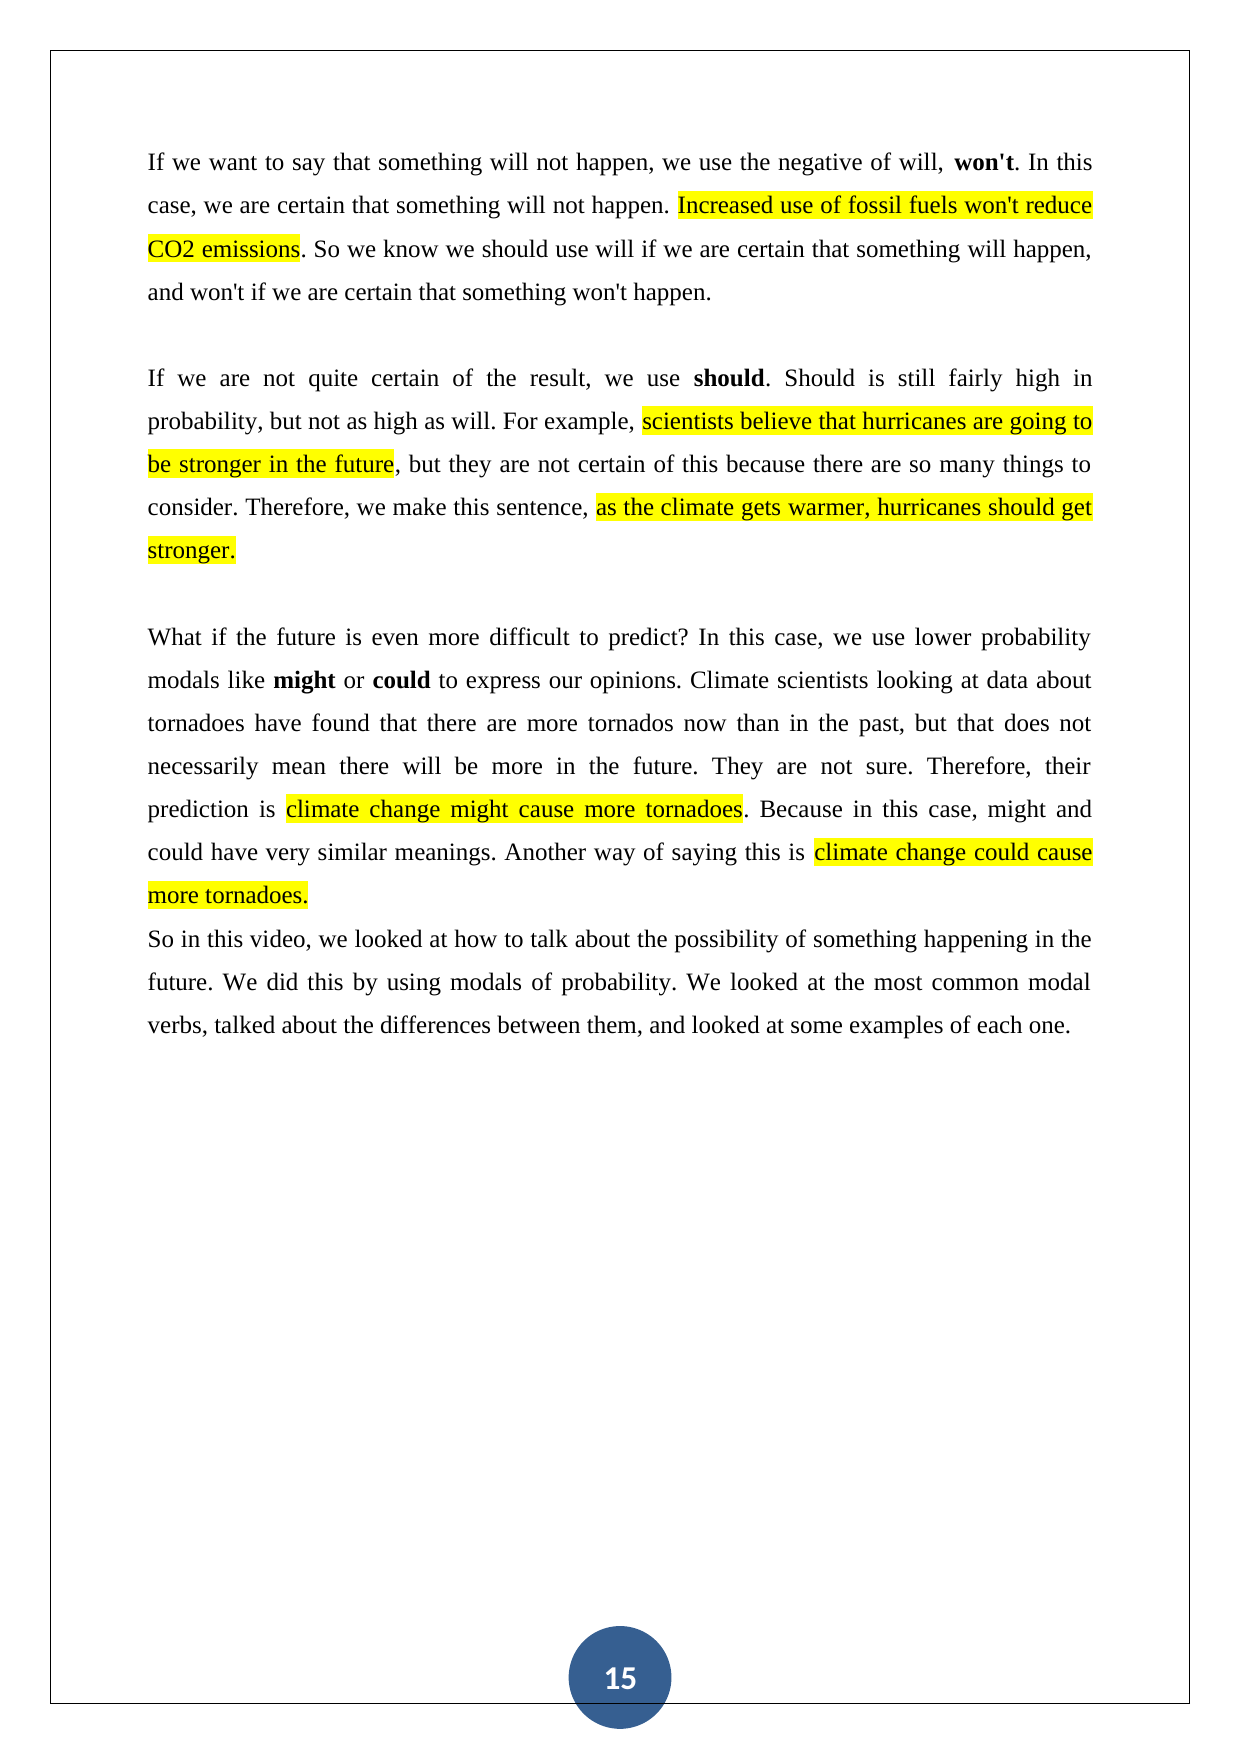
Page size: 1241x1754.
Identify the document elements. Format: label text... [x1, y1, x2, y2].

text What if the future is even more difficult to predict? In this case, we use lower probability modals like might or could to express our opinions. Climate scientists looking at data about tornadoes have found that there are more tornados now than in the past, but that does not necessarily mean there will be more in the future. They are not sure. Therefore, their prediction is climate change might cause more tornadoes. Because in this case, might and could have very similar meanings. Another way of saying this is climate change could cause more tornadoes. [147, 622, 1093, 909]
text If we are not quite certain of the result, we use should. Should is still fairly high in probability, but not as high as will. For example, scientists believe that hurricanes are going to be stronger in the future, but they are not certain of this because there are so many things to consider. Therefore, we make this sentence, as the climate gets warmer, hurricanes should get stronger. [147, 363, 1093, 564]
text So in this video, we looked at how to talk about the possibility of something happening in the future. We did this by using modals of probability. We looked at the most common modal verbs, talked about the differences between them, and looked at some examples of each one. [147, 924, 1093, 1039]
text If we want to say that something will not happen, we use the negative of will, won't. In this case, we are certain that something will not happen. Increased use of fossil fuels won't reduce CO2 emissions. So we know we should use will if we are certain that something will happen, and won't if we are certain that something won't happen. [147, 147, 1093, 306]
